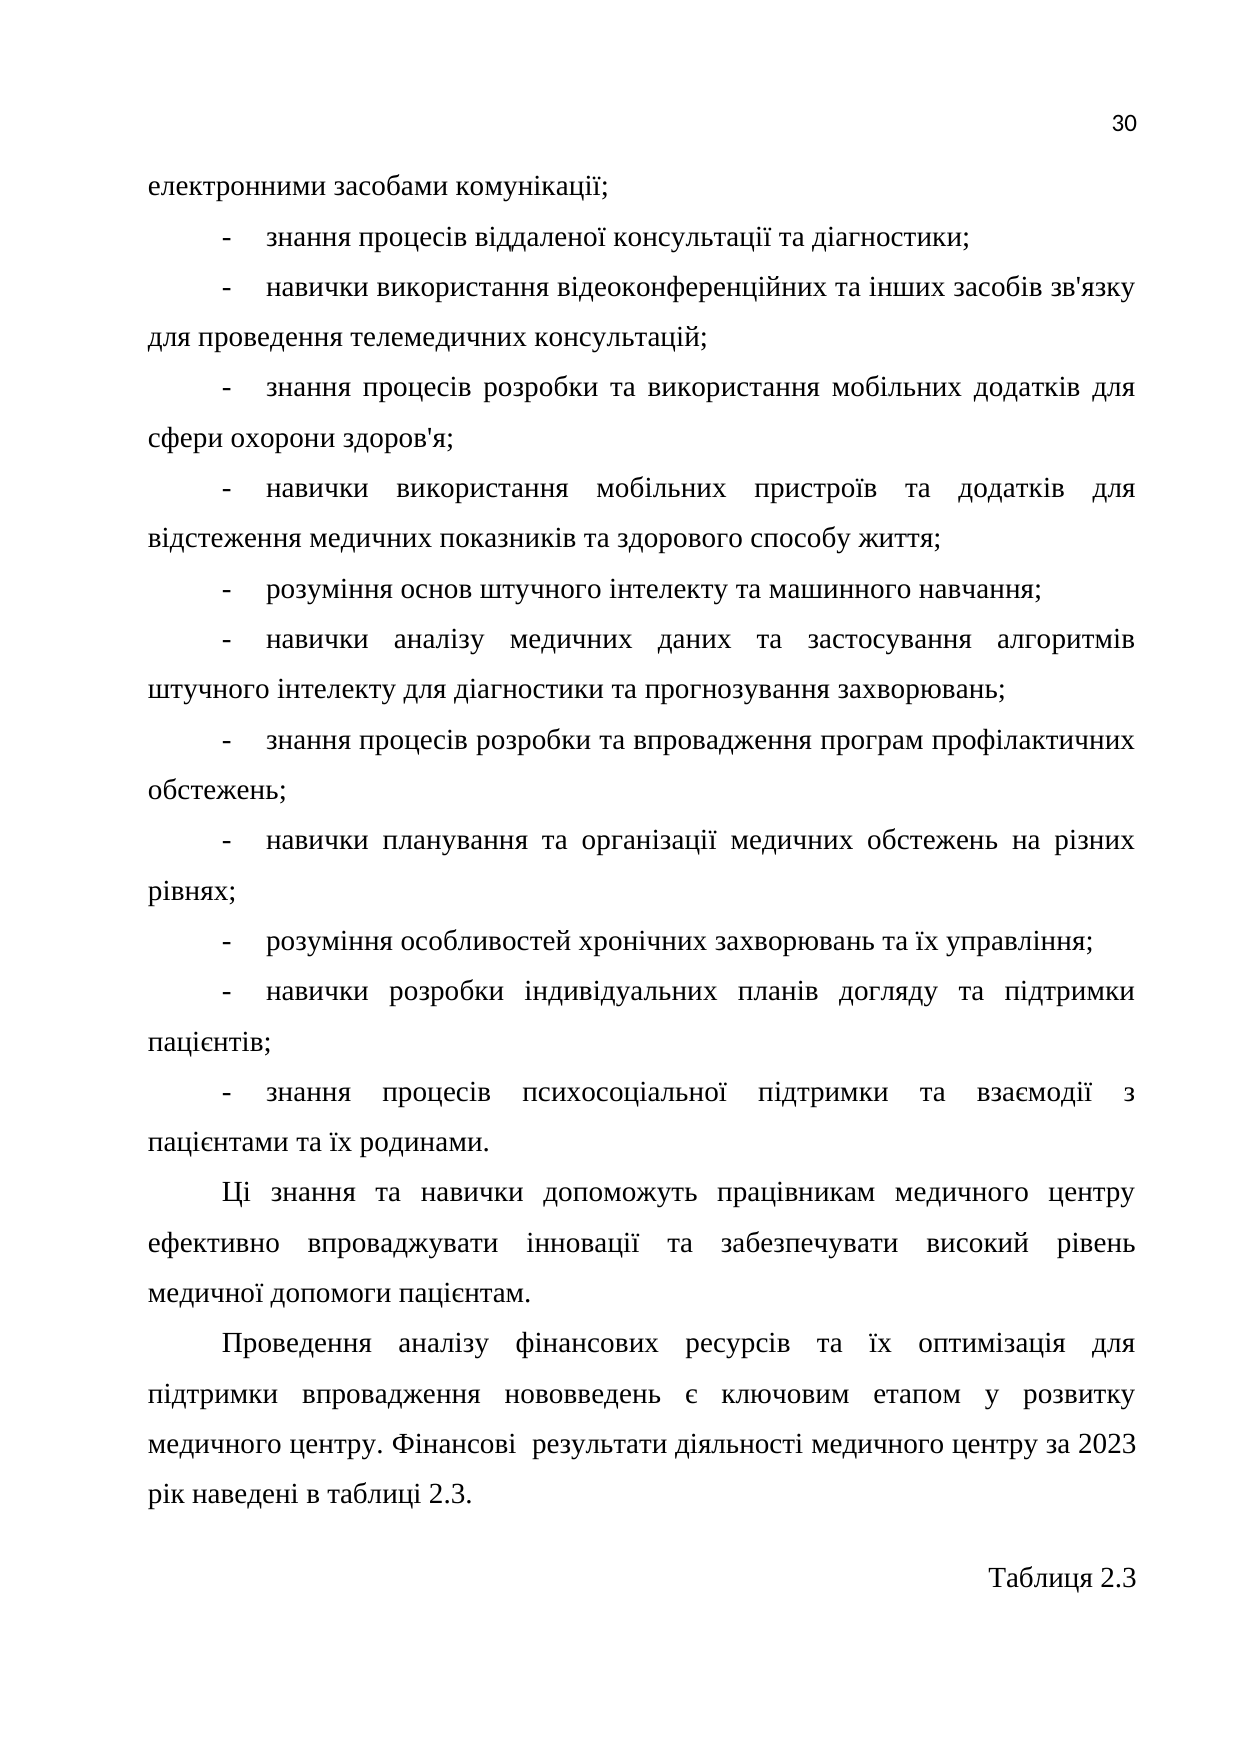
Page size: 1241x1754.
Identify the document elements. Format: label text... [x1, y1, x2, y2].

text - знання процесів віддаленої консультації та діагностики; [148, 219, 1137, 252]
text - навички використання відеоконференційних та інших засобів зв'язку для проведення телемедичних консультацій; [148, 269, 1137, 353]
text Проведення аналізу фінансових ресурсів та їх оптимізація для підтримки впровадження нововведень є ключовим етапом у розвитку медичного центру. Фінансові результати діяльності медичного центру за 2023 рік наведені в таблиці 2.3. [148, 1326, 1137, 1510]
text - розуміння основ штучного інтелекту та машинного навчання; [148, 571, 1137, 604]
text - знання процесів психосоціальної підтримки та взаємодії з пацієнтами та їх родинами. [148, 1074, 1137, 1158]
text - навички планування та організації медичних обстежень на різних рівнях; [148, 822, 1137, 906]
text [148, 168, 1137, 202]
text - навички використання мобільних пристроїв та додатків для відстеження медичних показників та здорового способу життя; [148, 470, 1137, 554]
text Ці знання та навички допоможуть працівникам медичного центру ефективно впроваджувати інновації та забезпечувати високий рівень медичної допомоги пацієнтам. [148, 1174, 1137, 1309]
text Таблиця 2.3 [148, 1560, 1137, 1594]
text - знання процесів розробки та використання мобільних додатків для сфери охорони здоров'я; [148, 369, 1137, 453]
text - навички аналізу медичних даних та застосування алгоритмів штучного інтелекту для діагностики та прогнозування захворювань; [148, 621, 1137, 705]
text - навички розробки індивідуальних планів догляду та підтримки пацієнтів; [148, 973, 1137, 1057]
text - розуміння особливостей хронічних захворювань та їх управління; [148, 923, 1137, 957]
text - знання процесів розробки та впровадження програм профілактичних обстежень; [148, 722, 1137, 806]
